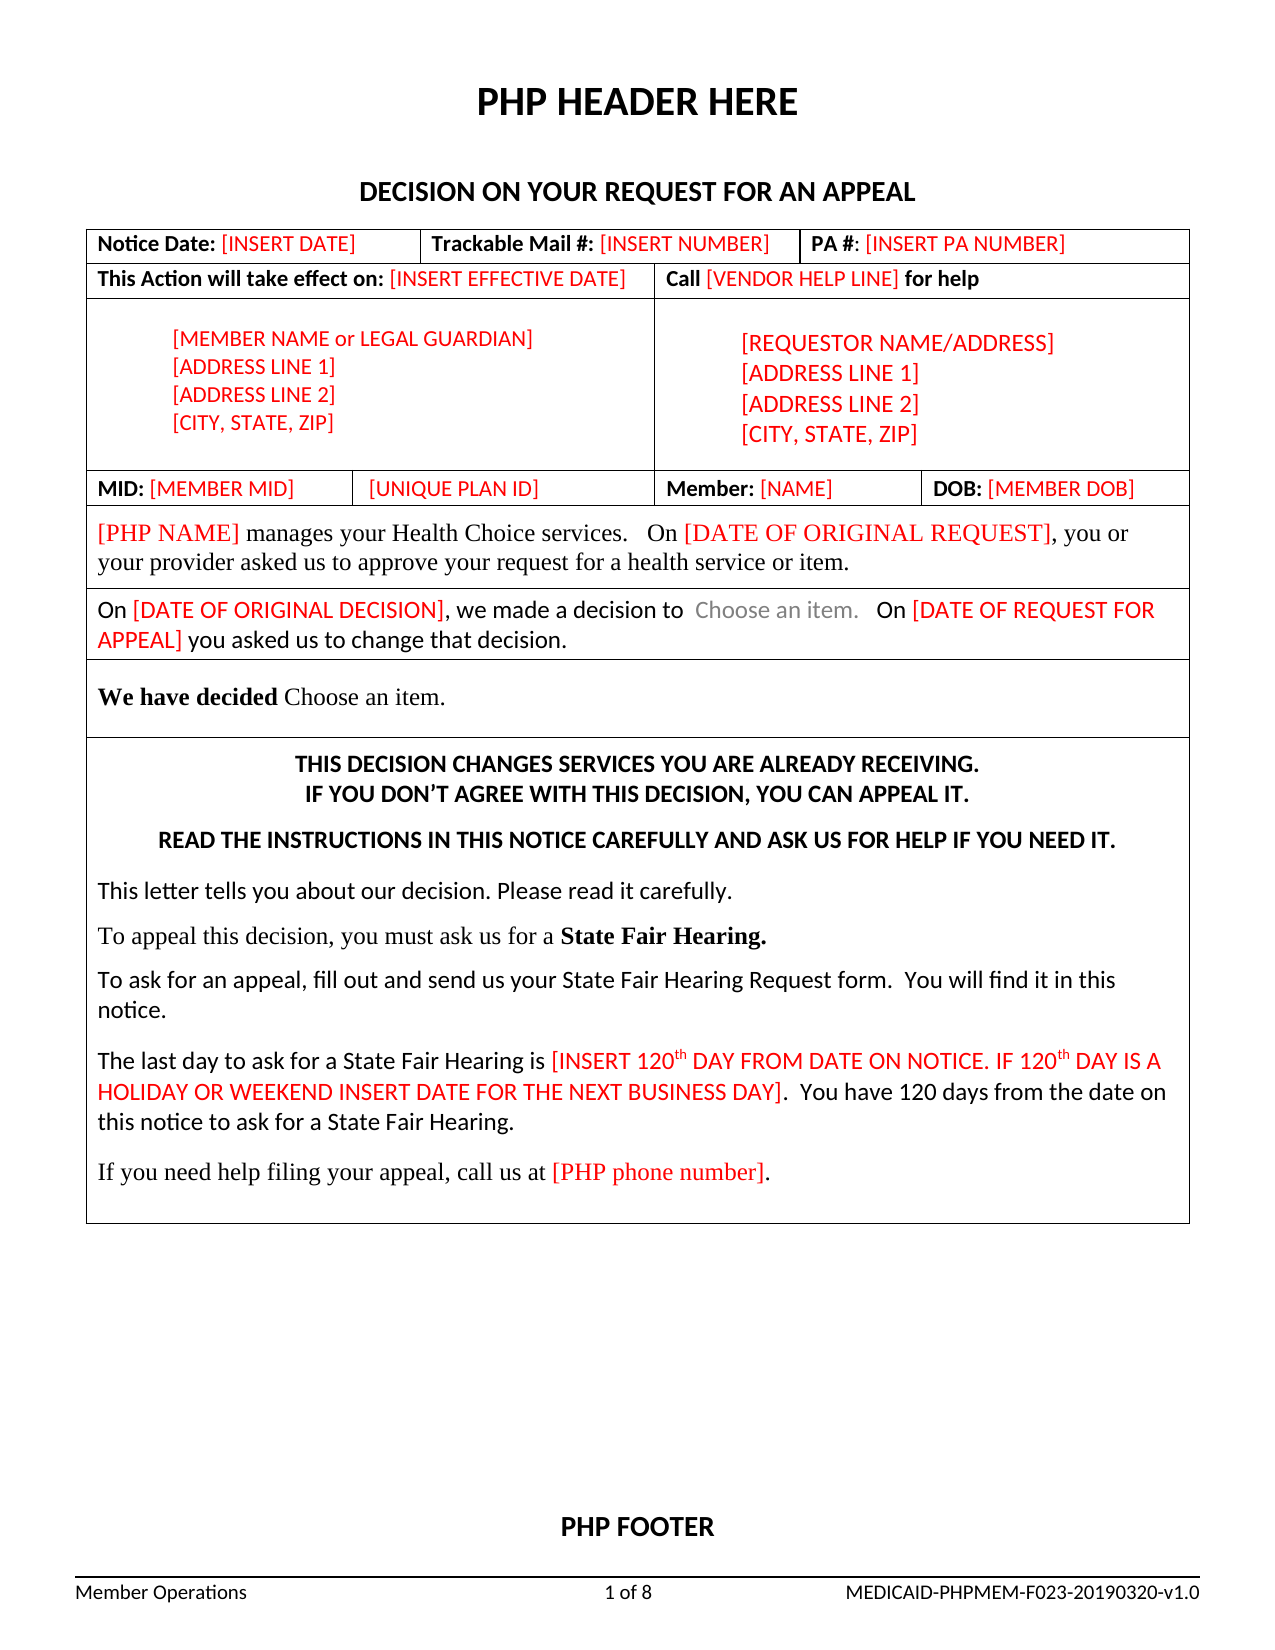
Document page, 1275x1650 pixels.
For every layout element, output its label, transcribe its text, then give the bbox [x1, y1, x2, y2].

table_cell We have decided [87, 660, 1189, 737]
table_header PA #: [INSERT PA NUMBER] [801, 230, 1189, 263]
table_cell [REQUESTOR NAME/ADDRESS] [ADDRESS LINE 1] [ADDRESS LINE 2] [CITY, STATE, ZIP] [655, 299, 1189, 470]
table_header Trackable Mail #: [INSERT NUMBER] [421, 230, 799, 263]
table_cell Call [VENDOR HELP LINE] for help [655, 264, 1189, 298]
table_cell THIS DECISION CHANGES SERVICES YOU ARE ALREADY RECEIVING. IF YOU DON’T AGREE WITH THIS DECISION, YOU CAN APPEAL IT. READ THE INSTRUCTIONS IN THIS NOTICE CAREFULLY AND ASK US FOR HELP IF YOU NEED IT. This letter tells you about our decision. Please read it carefully. To appeal this decision, you must ask us for a State Fair Hearing. To ask for an appeal, fill out and send us your State Fair Hearing Request form. You will find it in this notice. The last day to ask for a State Fair Hearing is [INSERT 120th DAY FROM DATE ON NOTICE. IF 120th DAY IS A HOLIDAY OR WEEKEND INSERT DATE FOR THE NEXT BUSINESS DAY]. You have 120 days from the date on this notice to ask for a State Fair Hearing. If you need help filing your appeal, call us at [PHP phone number]. [87, 738, 1189, 1223]
table_cell This Action will take effect on: [INSERT EFFECTIVE DATE] [87, 264, 654, 298]
table_cell On [DATE OF ORIGINAL DECISION], we made a decision to On [DATE OF REQUEST FOR APPEAL] you asked us to change that decision. [87, 589, 1189, 659]
table_cell Member: [NAME] [655, 471, 921, 505]
table_cell [PHP NAME] manages your Health Choice services. On [DATE OF ORIGINAL REQUEST], you or your provider asked us to approve your request for a health service or item. [87, 506, 1189, 588]
table_cell [MEMBER NAME or LEGAL GUARDIAN] [ADDRESS LINE 1] [ADDRESS LINE 2] [CITY, STATE, ZIP] [87, 299, 654, 470]
table_cell [UNIQUE PLAN ID] [353, 471, 654, 505]
table_cell MID: [MEMBER MID] [87, 471, 352, 505]
text DECISION ON YOUR REQUEST FOR AN APPEAL [75, 173, 1200, 209]
table_cell DOB: [MEMBER DOB] [922, 471, 1189, 505]
table_header Notice Date: [INSERT DATE] [87, 230, 420, 263]
